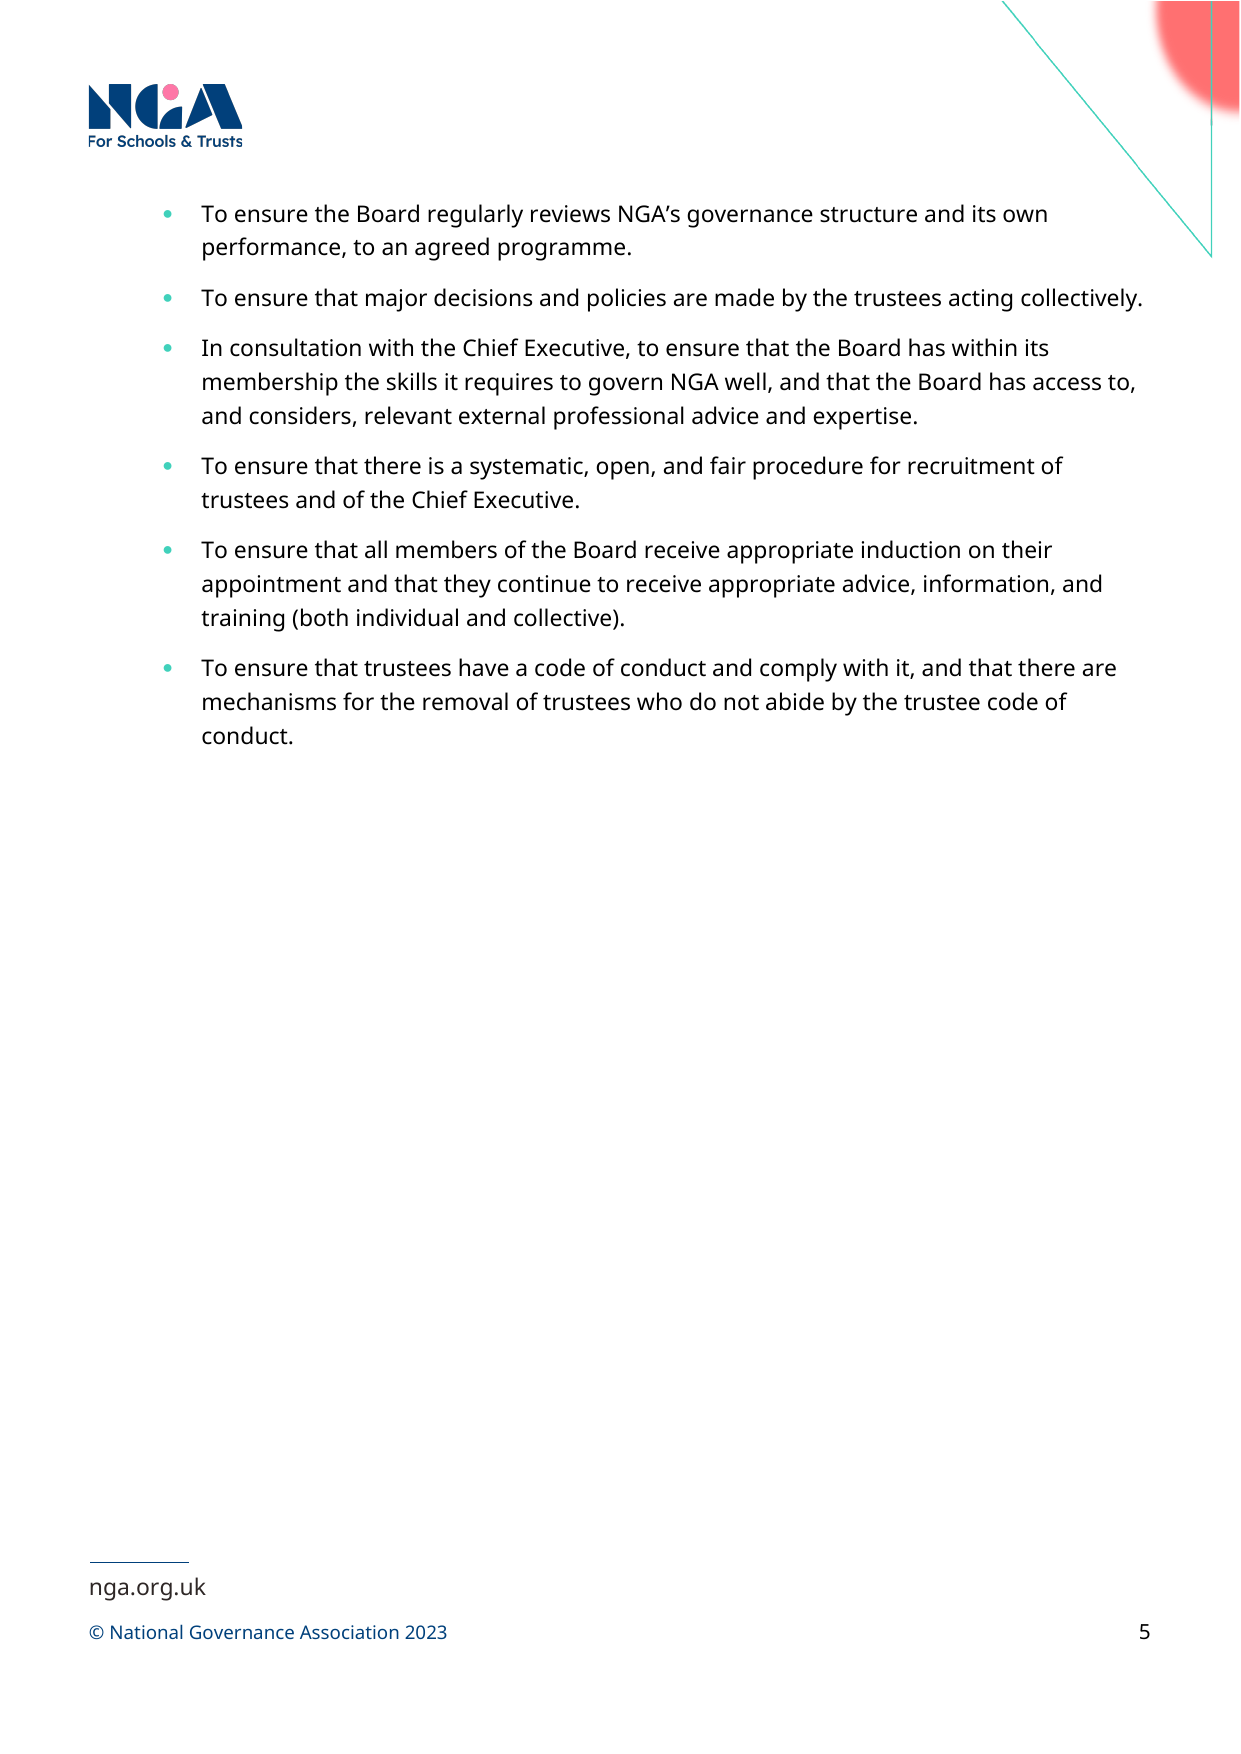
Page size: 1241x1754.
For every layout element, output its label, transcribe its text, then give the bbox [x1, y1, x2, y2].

list To ensure the Board regularly reviews NGA’s governance structure and its own performance, to an agreed programme. [164, 198, 1152, 263]
list To ensure that all members of the Board receive appropriate induction on their appointment and that they continue to receive appropriate advice, information, and training (both individual and collective). [164, 534, 1152, 633]
list In consultation with the Chief Executive, to ensure that the Board has within its membership the skills it requires to govern NGA well, and that the Board has access to, and considers, relevant external professional advice and expertise. [164, 332, 1152, 431]
picture [6, 1, 1240, 292]
list To ensure that there is a systematic, open, and fair procedure for recruitment of trustees and of the Chief Executive. [164, 450, 1152, 515]
list To ensure that trustees have a code of conduct and comply with it, and that there are mechanisms for the removal of trustees who do not abide by the trustee code of conduct. [164, 652, 1152, 751]
list To ensure that major decisions and policies are made by the trustees acting collectively. [164, 282, 1152, 313]
